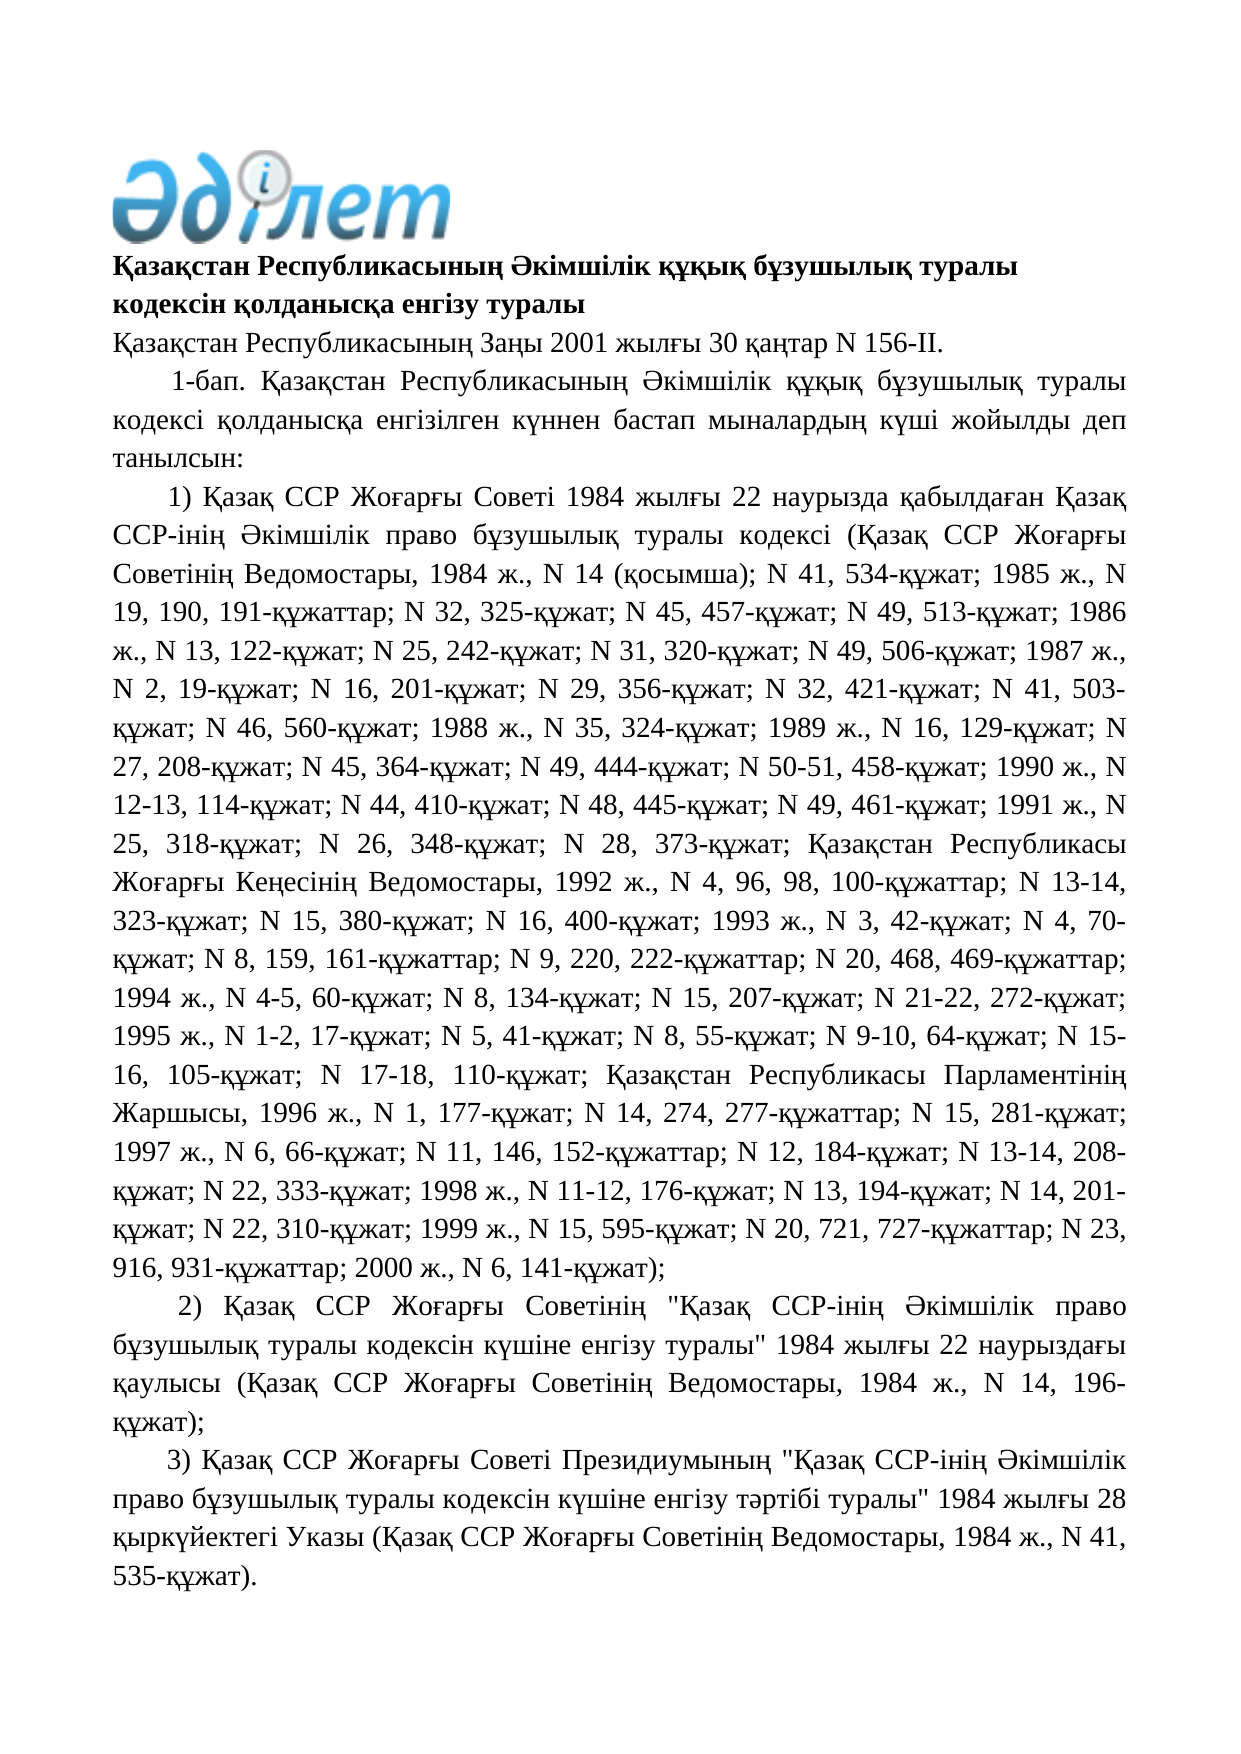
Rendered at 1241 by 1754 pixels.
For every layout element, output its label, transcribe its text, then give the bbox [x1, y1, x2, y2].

text Қазақстан Республикасының Заңы 2001 жылғы 30 қаңтар N 156-II. [112, 325, 1128, 358]
text 3) Қазақ ССР Жоғарғы Советі Президиумының "Қазақ ССР-інің Әкімшілік право бұзушылық туралы кодексін күшіне енгізу тәртібі туралы" 1984 жылғы 28 қыркүйектегі Указы (Қазақ ССР Жоғарғы Советінің Ведомостары, 1984 ж., N 41, 535-құжат). [112, 1442, 1128, 1592]
picture [112, 150, 451, 244]
text 1) Қазақ ССР Жоғарғы Советі 1984 жылғы 22 наурызда қабылдаған Қазақ ССР-інің Әкімшілік право бұзушылық туралы кодексі (Қазақ ССР Жоғарғы Советінің Ведомостары, 1984 ж., N 14 (қосымша); N 41, 534-құжат; 1985 ж., N 19, 190, 191-құжаттар; N 32, 325-құжат; N 45, 457-құжат; N 49, 513-құжат; 1986 ж., N 13, 122-құжат; N 25, 242-құжат; N 31, 320-құжат; N 49, 506-құжат; 1987 ж., N 2, 19-құжат; N 16, 201-құжат; N 29, 356-құжат; N 32, 421-құжат; N 41, 503-құжат; N 46, 560-құжат; 1988 ж., N 35, 324-құжат; 1989 ж., N 16, 129-құжат; N 27, 208-құжат; N 45, 364-құжат; N 49, 444-құжат; N 50-51, 458-құжат; 1990 ж., N 12-13, 114-құжат; N 44, 410-құжат; N 48, 445-құжат; N 49, 461-құжат; 1991 ж., N 25, 318-құжат; N 26, 348-құжат; N 28, 373-құжат; Қазақстан Республикасы Жоғарғы Кеңесінің Ведомостары, 1992 ж., N 4, 96, 98, 100-құжаттар; N 13-14, 323-құжат; N 15, 380-құжат; N 16, 400-құжат; 1993 ж., N 3, 42-құжат; N 4, 70-құжат; N 8, 159, 161-құжаттар; N 9, 220, 222-құжаттар; N 20, 468, 469-құжаттар; 1994 ж., N 4-5, 60-құжат; N 8, 134-құжат; N 15, 207-құжат; N 21-22, 272-құжат; 1995 ж., N 1-2, 17-құжат; N 5, 41-құжат; N 8, 55-құжат; N 9-10, 64-құжат; N 15-16, 105-құжат; N 17-18, 110-құжат; Қазақстан Республикасы Парламентінің Жаршысы, 1996 ж., N 1, 177-құжат; N 14, 274, 277-құжаттар; N 15, 281-құжат; 1997 ж., N 6, 66-құжат; N 11, 146, 152-құжаттар; N 12, 184-құжат; N 13-14, 208-құжат; N 22, 333-құжат; 1998 ж., N 11-12, 176-құжат; N 13, 194-құжат; N 14, 201-құжат; N 22, 310-құжат; 1999 ж., N 15, 595-құжат; N 20, 721, 727-құжаттар; N 23, 916, 931-құжаттар; 2000 ж., N 6, 141-құжат); [112, 479, 1128, 1283]
text Қазақстан Республикасының Әкімшілік құқық бұзушылық туралы кодексін қолданысқа енгізу туралы [112, 248, 1128, 320]
text 2) Қазақ ССР Жоғарғы Советінің "Қазақ ССР-інің Әкімшілік право бұзушылық туралы кодексін күшіне енгізу туралы" 1984 жылғы 22 наурыздағы қаулысы (Қазақ ССР Жоғарғы Советінің Ведомостары, 1984 ж., N 14, 196-құжат); [112, 1288, 1128, 1437]
text 1-бап. Қазақстан Республикасының Әкімшілік құқық бұзушылық туралы кодексі қолданысқа енгізілген күннен бастап мыналардың күші жойылды деп танылсын: [112, 363, 1128, 474]
